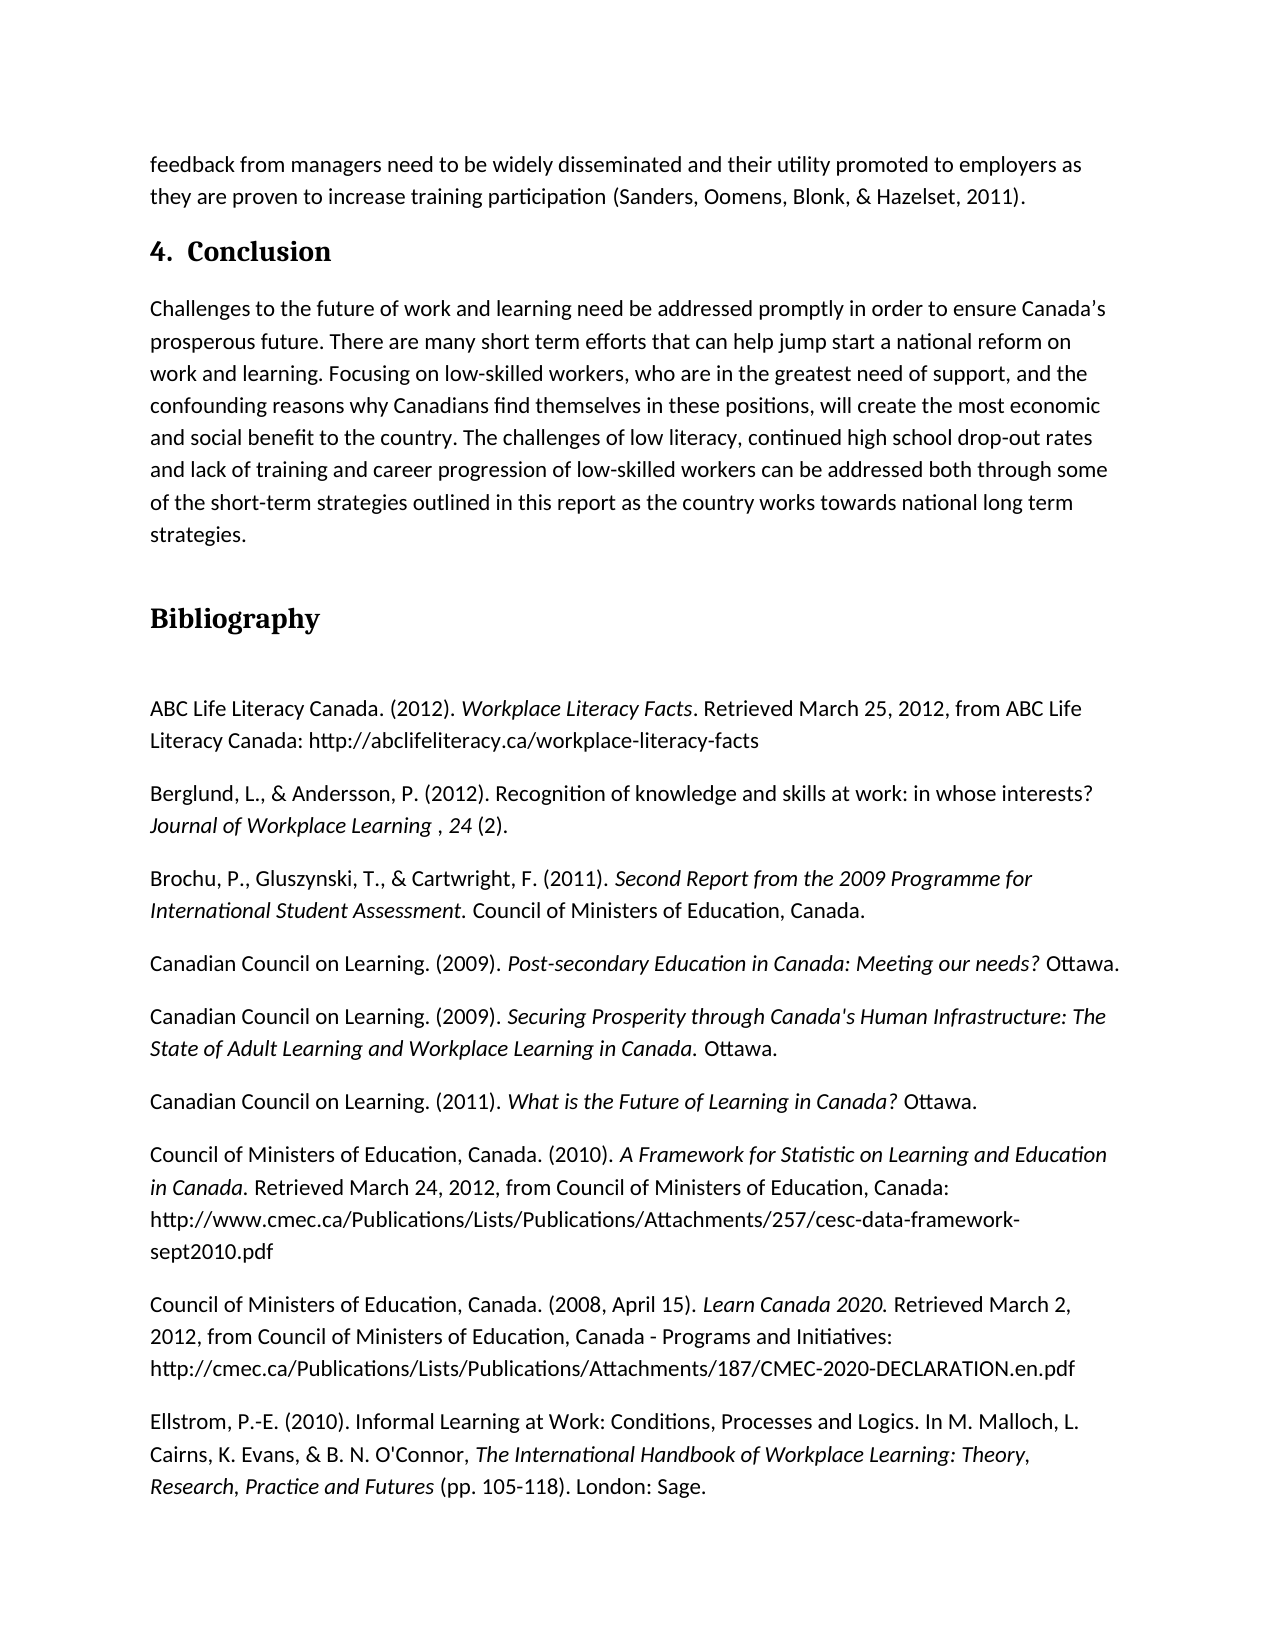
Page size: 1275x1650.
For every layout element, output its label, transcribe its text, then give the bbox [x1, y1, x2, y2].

text Challenges to the future of work and learning need be addressed promptly in order to ensure Canada’s prosperous future. There are many short term efforts that can help jump start a national reform on work and learning. Focusing on low-skilled workers, who are in the greatest need of support, and the confounding reasons why Canadians find themselves in these positions, will create the most economic and social benefit to the country. The challenges of low literacy, continued high school drop-out rates and lack of training and career progression of low-skilled workers can be addressed both through some of the short-term strategies outlined in this report as the country works towards national long term strategies. [150, 294, 1125, 548]
list Conclusion [150, 235, 1125, 269]
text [150, 150, 1125, 210]
